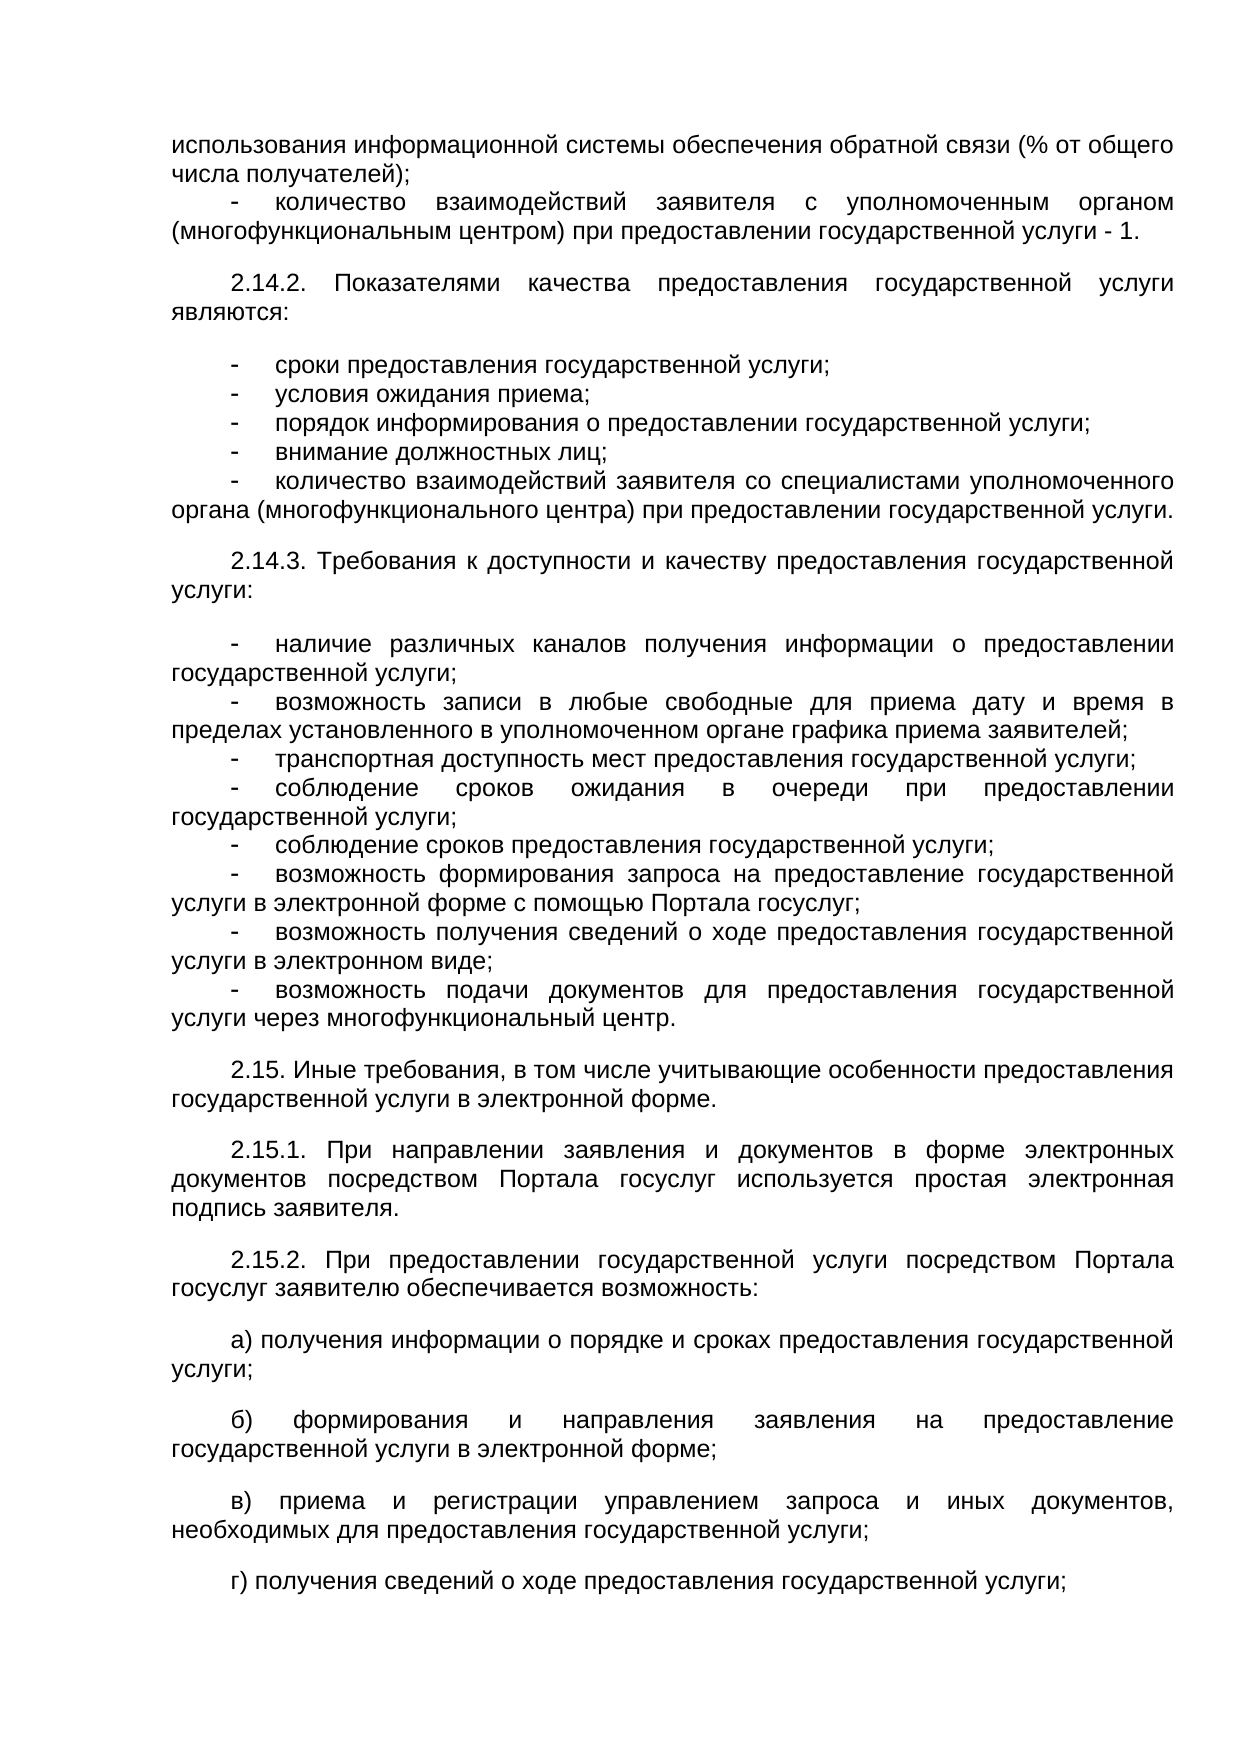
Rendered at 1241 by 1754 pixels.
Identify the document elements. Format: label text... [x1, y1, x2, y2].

text 2.15.1. При направлении заявления и документов в форме электронных документов посредством Портала госуслуг используется простая электронная подпись заявителя. [171, 1136, 1175, 1222]
text 2.15. Иные требования, в том числе учитывающие особенности предоставления государственной услуги в электронной форме. [171, 1055, 1175, 1113]
text г) получения сведений о ходе предоставления государственной услуги; [171, 1566, 1175, 1595]
list количество взаимодействий заявителя со специалистами уполномоченного органа (многофункционального центра) при предоставлении государственной услуги. [171, 466, 1175, 523]
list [171, 130, 1175, 187]
list наличие различных каналов получения информации о предоставлении государственной услуги; [171, 629, 1175, 686]
list возможность получения сведений о ходе предоставления государственной услуги в электронном виде; [171, 917, 1175, 974]
list соблюдение сроков предоставления государственной услуги; [171, 831, 1175, 859]
list соблюдение сроков ожидания в очереди при предоставлении государственной услуги; [171, 773, 1175, 831]
text б) формирования и направления заявления на предоставление государственной услуги в электронной форме; [171, 1406, 1175, 1463]
list возможность формирования запроса на предоставление государственной услуги в электронной форме с помощью Портала госуслуг; [171, 859, 1175, 917]
text а) получения информации о порядке и сроках предоставления государственной услуги; [171, 1325, 1175, 1383]
list возможность записи в любые свободные для приема дату и время в пределах установленного в уполномоченном органе графика приема заявителей; [171, 686, 1175, 744]
list транспортная доступность мест предоставления государственной услуги; [171, 744, 1175, 773]
list возможность подачи документов для предоставления государственной услуги через многофункциональный центр. [171, 974, 1175, 1032]
list внимание должностных лиц; [171, 437, 1175, 466]
text в) приема и регистрации управлением запроса и иных документов, необходимых для предоставления государственной услуги; [171, 1486, 1175, 1543]
list количество взаимодействий заявителя с уполномоченным органом (многофункциональным центром) при предоставлении государственной услуги - 1. [171, 187, 1175, 245]
text 2.15.2. При предоставлении государственной услуги посредством Портала госуслуг заявителю обеспечивается возможность: [171, 1245, 1175, 1302]
list сроки предоставления государственной услуги; [171, 350, 1175, 379]
text 2.14.3. Требования к доступности и качеству предоставления государственной услуги: [171, 546, 1175, 604]
list условия ожидания приема; [171, 379, 1175, 408]
text 2.14.2. Показателями качества предоставления государственной услуги являются: [171, 268, 1175, 325]
list порядок информирования о предоставлении государственной услуги; [171, 408, 1175, 437]
